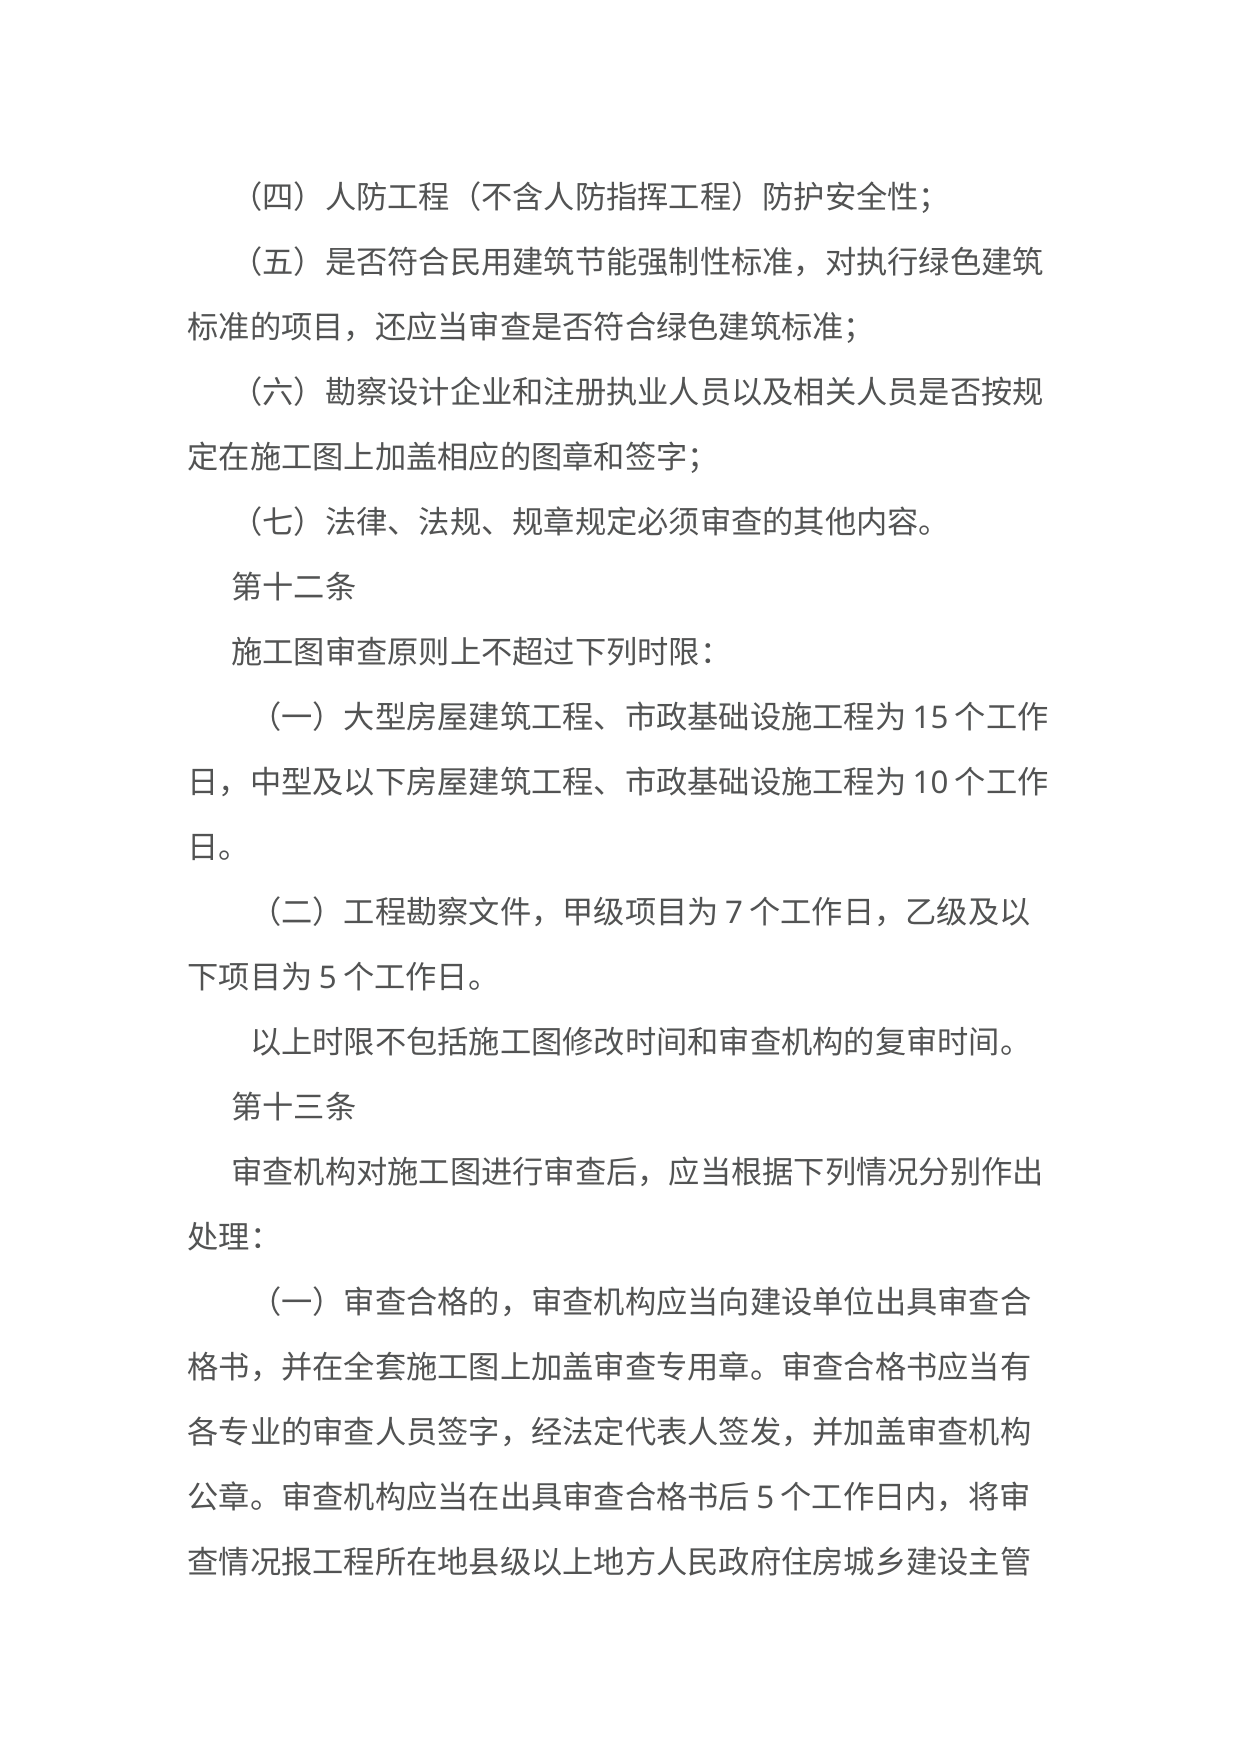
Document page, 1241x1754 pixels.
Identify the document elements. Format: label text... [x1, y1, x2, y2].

text （七）法律、法规、规章规定必须审查的其他内容。 [187, 487, 1053, 552]
text 第十三条 [187, 1072, 1053, 1137]
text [187, 1137, 1053, 1592]
text 第十二条 [187, 552, 1053, 617]
text 施工图审查原则上不超过下列时限： （一）大型房屋建筑工程、市政基础设施工程为15个工作日，中型及以下房屋建筑工程、市政基础设施工程为10个工作日。 （二）工程勘察文件，甲级项目为7个工作日，乙级及以下项目为5个工作日。 以上时限不包括施工图修改时间和审查机构的复审时间。 [187, 617, 1053, 1072]
text （四）人防工程（不含人防指挥工程）防护安全性； [187, 162, 1053, 227]
text （五）是否符合民用建筑节能强制性标准，对执行绿色建筑标准的项目，还应当审查是否符合绿色建筑标准； [187, 227, 1053, 357]
text （六）勘察设计企业和注册执业人员以及相关人员是否按规定在施工图上加盖相应的图章和签字； [187, 357, 1053, 487]
